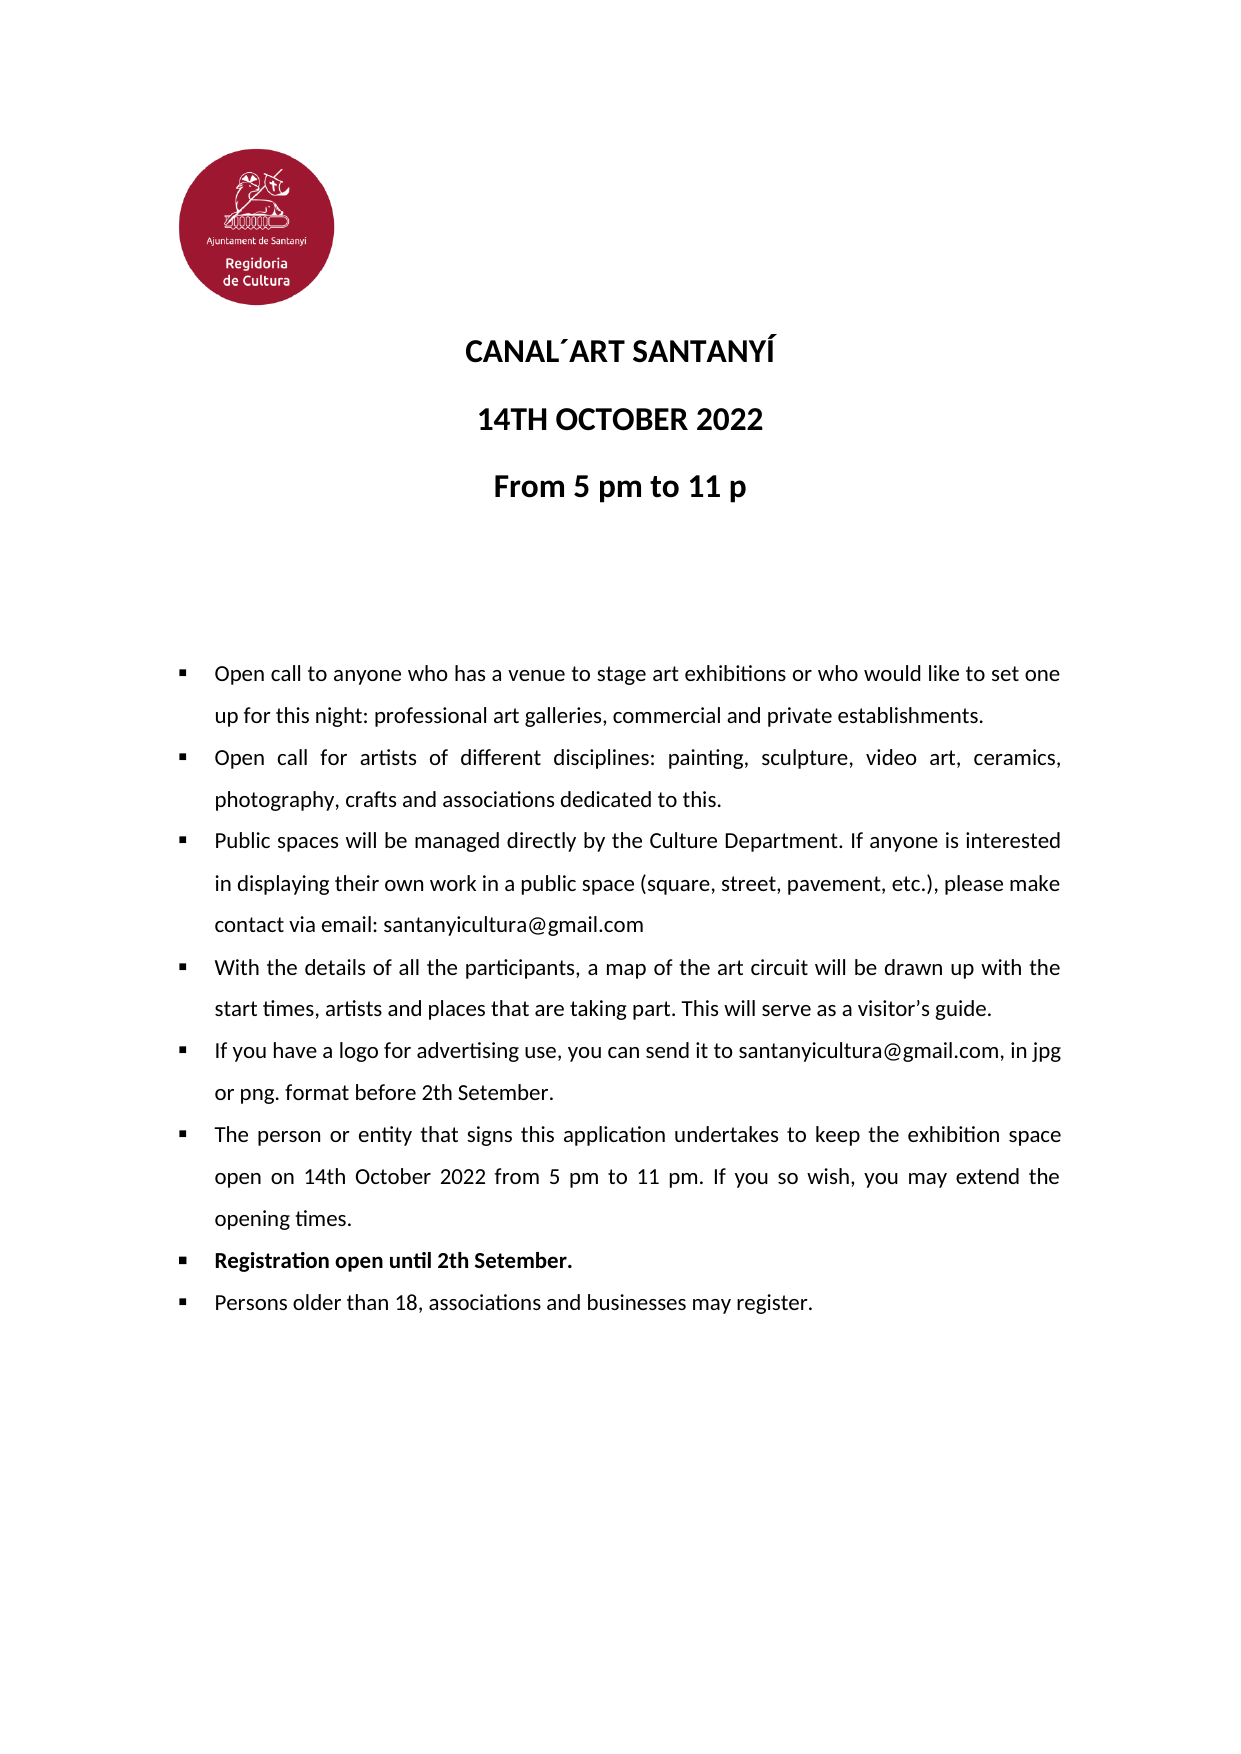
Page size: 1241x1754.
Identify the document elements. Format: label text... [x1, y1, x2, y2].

list The person or entity that signs this application undertakes to keep the exhibition space open on 14th October 2022 from 5 pm to 11 pm. If you so wish, you may extend the opening times. [177, 1121, 1063, 1232]
list With the details of all the participants, a map of the art circuit will be drawn up with the start times, artists and places that are taking part. This will serve as a visitor’s guide. [177, 953, 1063, 1023]
list Open call for artists of different disciplines: painting, sculpture, video art, ceramics, photography, crafts and associations dedicated to this. [177, 743, 1063, 813]
picture [177, 147, 335, 306]
list Public spaces will be managed directly by the Culture Department. If anyone is interested in displaying their own work in a public space (square, street, pavement, etc.), please make contact via email: santanyicultura@gmail.com [177, 827, 1063, 939]
list Registration open until 2th Setember. [177, 1246, 1063, 1274]
list Persons older than 18, associations and businesses may register. [177, 1288, 1063, 1316]
list If you have a logo for advertising use, you can send it to santanyicultura@gmail.com, in jpg or png. format before 2th Setember. [177, 1037, 1063, 1107]
text CANAL´ART SANTANYÍ [177, 330, 1063, 371]
text From 5 pm to 11 p [177, 466, 1063, 506]
list Open call to anyone who has a venue to stage art exhibitions or who would like to set one up for this night: professional art galleries, commercial and private establishments. [177, 659, 1063, 729]
text 14TH OCTOBER 2022 [177, 398, 1063, 439]
